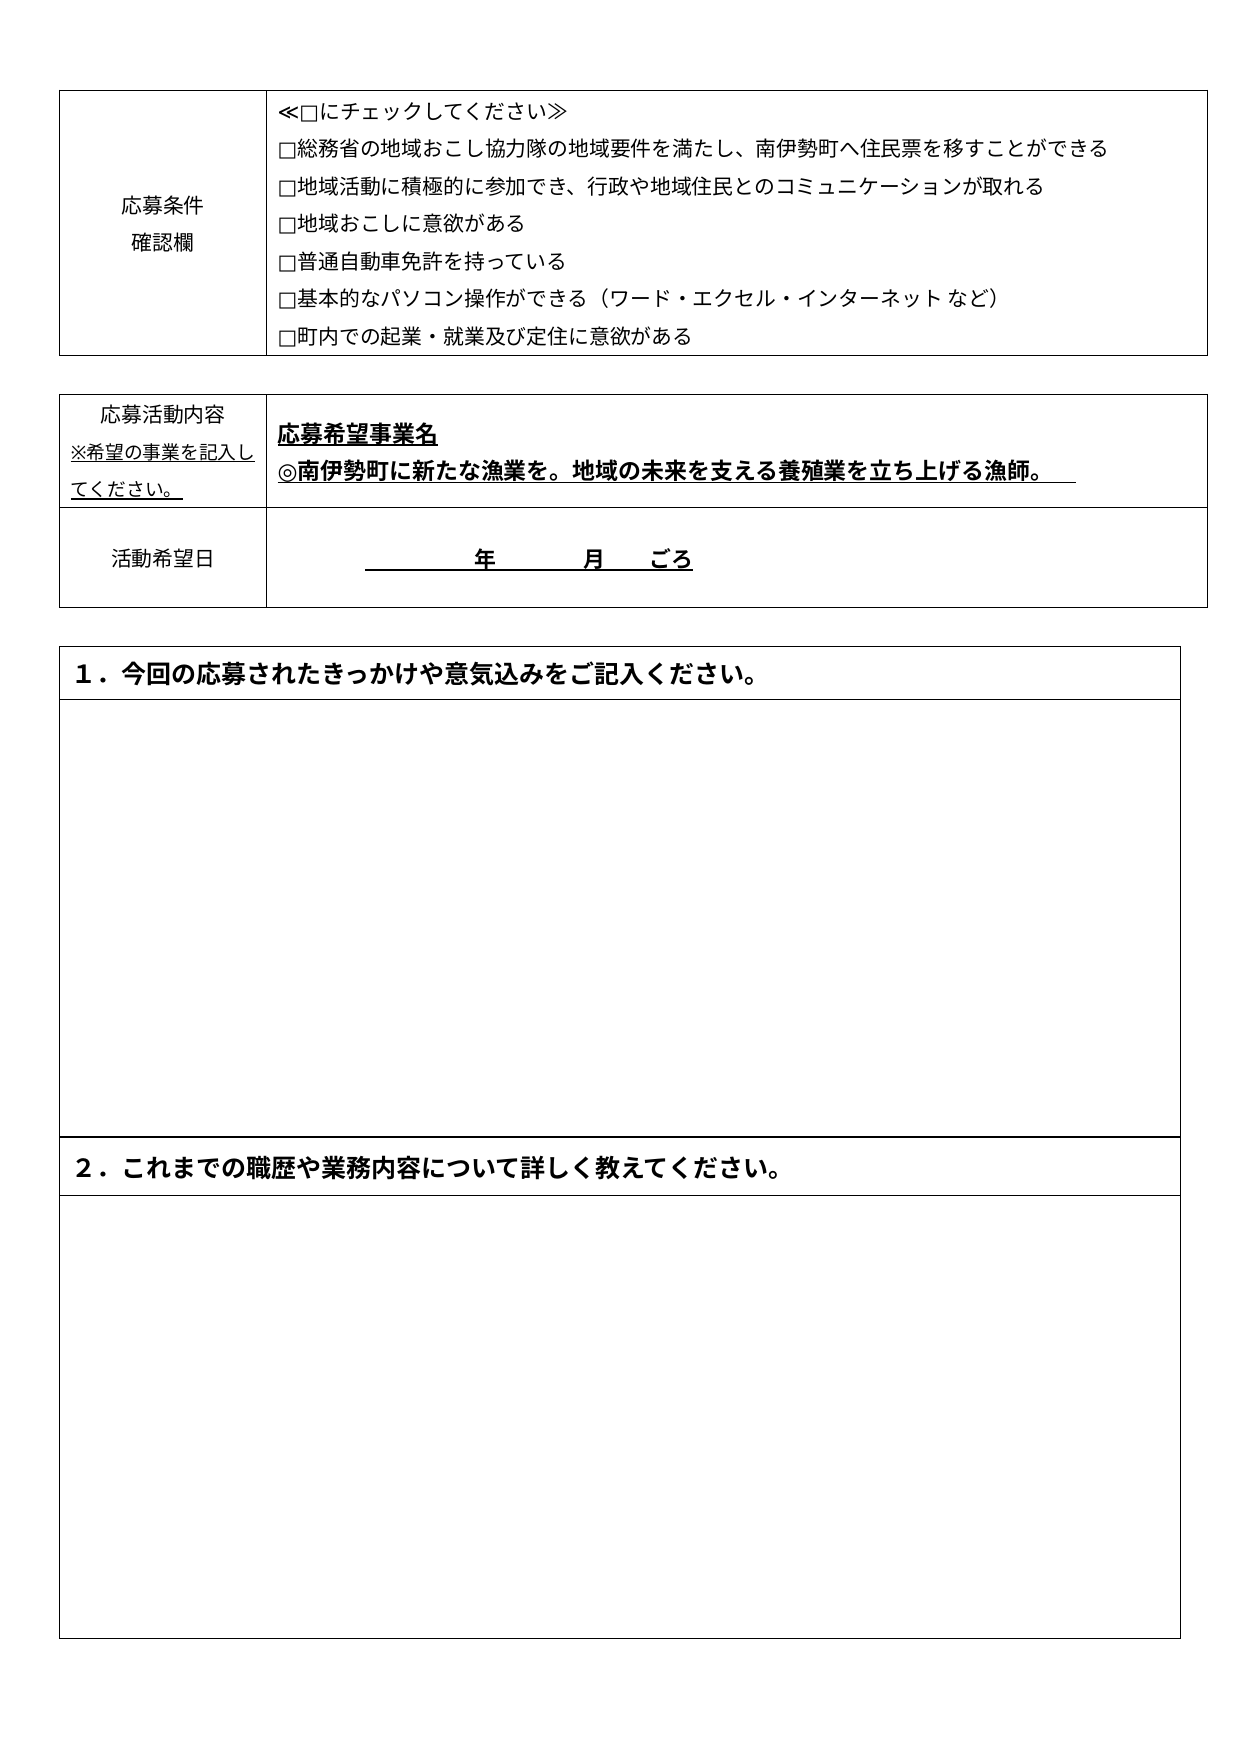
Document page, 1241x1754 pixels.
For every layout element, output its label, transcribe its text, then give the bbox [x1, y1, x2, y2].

table_header 応募活動内容 ※希望の事業を記入してください。 [60, 395, 266, 507]
table_header 応募希望事業名 ◎南伊勢町に新たな漁業を。地域の未来を支える養殖業を立ち上げる漁師。 [267, 395, 1207, 507]
table_cell 年 月 ごろ [267, 508, 1207, 607]
table_cell [60, 1196, 1180, 1637]
table_cell [60, 700, 1180, 1136]
table_header １．今回の応募されたきっかけや意気込みをご記入ください。 [60, 647, 1180, 699]
table_cell ２．これまでの職歴や業務内容について詳しく教えてください。 [60, 1138, 1180, 1195]
table_cell 活動希望日 [60, 508, 266, 607]
table_header ≪□にチェックしてください≫ □総務省の地域おこし協力隊の地域要件を満たし、南伊勢町へ住民票を移すことができる □地域活動に積極的に参加でき、行政や地域住民とのコミュニケーションが取れる □地域おこしに意欲がある □普通自動車免許を持っている □基本的なパソコン操作ができる（ワード・エクセル・インターネット など） □町内での起業・就業及び定住に意欲がある [267, 91, 1207, 355]
table_header 応募条件 確認欄 [60, 91, 266, 355]
